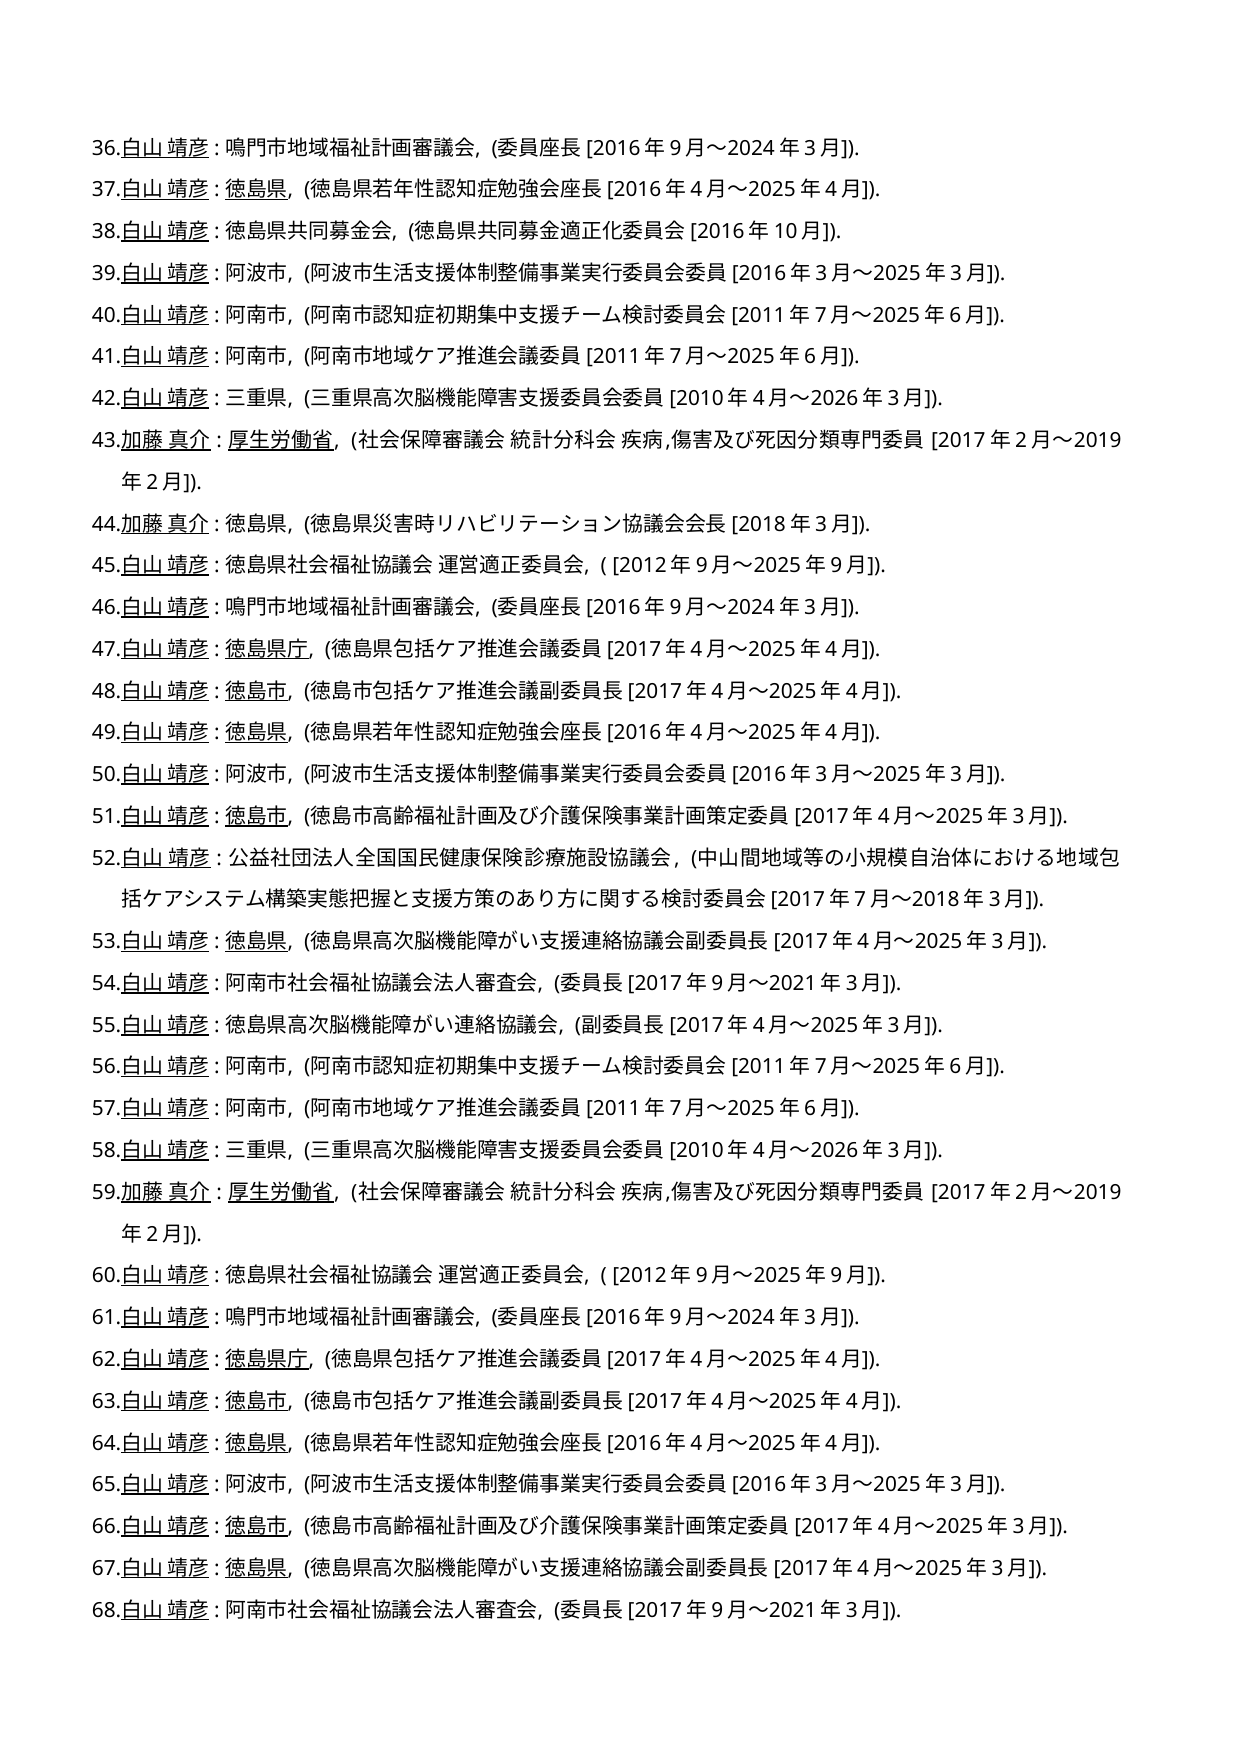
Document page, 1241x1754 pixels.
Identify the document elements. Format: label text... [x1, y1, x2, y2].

list 白山 靖彦 : 徳島市, (徳島市高齢福祉計画及び介護保険事業計画策定委員 [2017年4月〜2025年3月]). [92, 793, 1122, 835]
list 白山 靖彦 : 徳島県, (徳島県若年性認知症勉強会座長 [2016年4月〜2025年4月]). [92, 710, 1122, 752]
list 白山 靖彦 : 徳島市, (徳島市包括ケア推進会議副委員長 [2017年4月〜2025年4月]). [92, 1378, 1122, 1420]
list 白山 靖彦 : 阿南市, (阿南市認知症初期集中支援チーム検討委員会 [2011年7月〜2025年6月]). [92, 1044, 1122, 1086]
list 白山 靖彦 : 徳島県庁, (徳島県包括ケア推進会議委員 [2017年4月〜2025年4月]). [92, 1336, 1122, 1378]
list 白山 靖彦 : 鳴門市地域福祉計画審議会, (委員座長 [2016年9月〜2024年3月]). [92, 125, 1122, 167]
list 白山 靖彦 : 阿南市社会福祉協議会法人審査会, (委員長 [2017年9月〜2021年3月]). [92, 961, 1122, 1002]
list 白山 靖彦 : 徳島市, (徳島市包括ケア推進会議副委員長 [2017年4月〜2025年4月]). [92, 668, 1122, 710]
list 白山 靖彦 : 阿南市, (阿南市地域ケア推進会議委員 [2011年7月〜2025年6月]). [92, 334, 1122, 376]
list 白山 靖彦 : 鳴門市地域福祉計画審議会, (委員座長 [2016年9月〜2024年3月]). [92, 1295, 1122, 1336]
list 白山 靖彦 : 徳島県社会福祉協議会 運営適正委員会, ( [2012年9月〜2025年9月]). [92, 1253, 1122, 1295]
list 白山 靖彦 : 徳島県, (徳島県高次脳機能障がい支援連絡協議会副委員長 [2017年4月〜2025年3月]). [92, 1545, 1122, 1587]
list 白山 靖彦 : 阿波市, (阿波市生活支援体制整備事業実行委員会委員 [2016年3月〜2025年3月]). [92, 250, 1122, 292]
list 加藤 真介 : 徳島県, (徳島県災害時リハビリテーション協議会会長 [2018年3月]). [92, 501, 1122, 543]
list 白山 靖彦 : 公益社団法人全国国民健康保険診療施設協議会, (中山間地域等の小規模自治体における地域包括ケアシステム構築実態把握と支援方策のあり方に関する検討委員会 [2017年7月〜2018年3月]). [92, 835, 1122, 919]
list 白山 靖彦 : 阿南市, (阿南市認知症初期集中支援チーム検討委員会 [2011年7月〜2025年6月]). [92, 292, 1122, 334]
list 加藤 真介 : 厚生労働省, (社会保障審議会 統計分科会 疾病,傷害及び死因分類専門委員 [2017年2月〜2019年2月]). [92, 1169, 1122, 1253]
list 白山 靖彦 : 阿南市, (阿南市地域ケア推進会議委員 [2011年7月〜2025年6月]). [92, 1086, 1122, 1128]
list 白山 靖彦 : 徳島県, (徳島県高次脳機能障がい支援連絡協議会副委員長 [2017年4月〜2025年3月]). [92, 919, 1122, 961]
list 白山 靖彦 : 徳島県, (徳島県若年性認知症勉強会座長 [2016年4月〜2025年4月]). [92, 1420, 1122, 1462]
list 白山 靖彦 : 阿波市, (阿波市生活支援体制整備事業実行委員会委員 [2016年3月〜2025年3月]). [92, 1462, 1122, 1503]
list 白山 靖彦 : 阿南市社会福祉協議会法人審査会, (委員長 [2017年9月〜2021年3月]). [92, 1587, 1122, 1629]
list 白山 靖彦 : 徳島県社会福祉協議会 運営適正委員会, ( [2012年9月〜2025年9月]). [92, 543, 1122, 584]
list 白山 靖彦 : 阿波市, (阿波市生活支援体制整備事業実行委員会委員 [2016年3月〜2025年3月]). [92, 752, 1122, 793]
list 白山 靖彦 : 三重県, (三重県高次脳機能障害支援委員会委員 [2010年4月〜2026年3月]). [92, 1128, 1122, 1169]
list 加藤 真介 : 厚生労働省, (社会保障審議会 統計分科会 疾病,傷害及び死因分類専門委員 [2017年2月〜2019年2月]). [92, 417, 1122, 501]
list 白山 靖彦 : 徳島県, (徳島県若年性認知症勉強会座長 [2016年4月〜2025年4月]). [92, 167, 1122, 209]
list 白山 靖彦 : 三重県, (三重県高次脳機能障害支援委員会委員 [2010年4月〜2026年3月]). [92, 376, 1122, 417]
list 白山 靖彦 : 徳島県庁, (徳島県包括ケア推進会議委員 [2017年4月〜2025年4月]). [92, 626, 1122, 668]
list 白山 靖彦 : 徳島市, (徳島市高齢福祉計画及び介護保険事業計画策定委員 [2017年4月〜2025年3月]). [92, 1503, 1122, 1545]
list 白山 靖彦 : 徳島県高次脳機能障がい連絡協議会, (副委員長 [2017年4月〜2025年3月]). [92, 1002, 1122, 1044]
list 白山 靖彦 : 徳島県共同募金会, (徳島県共同募金適正化委員会 [2016年10月]). [92, 209, 1122, 250]
list 白山 靖彦 : 鳴門市地域福祉計画審議会, (委員座長 [2016年9月〜2024年3月]). [92, 584, 1122, 626]
